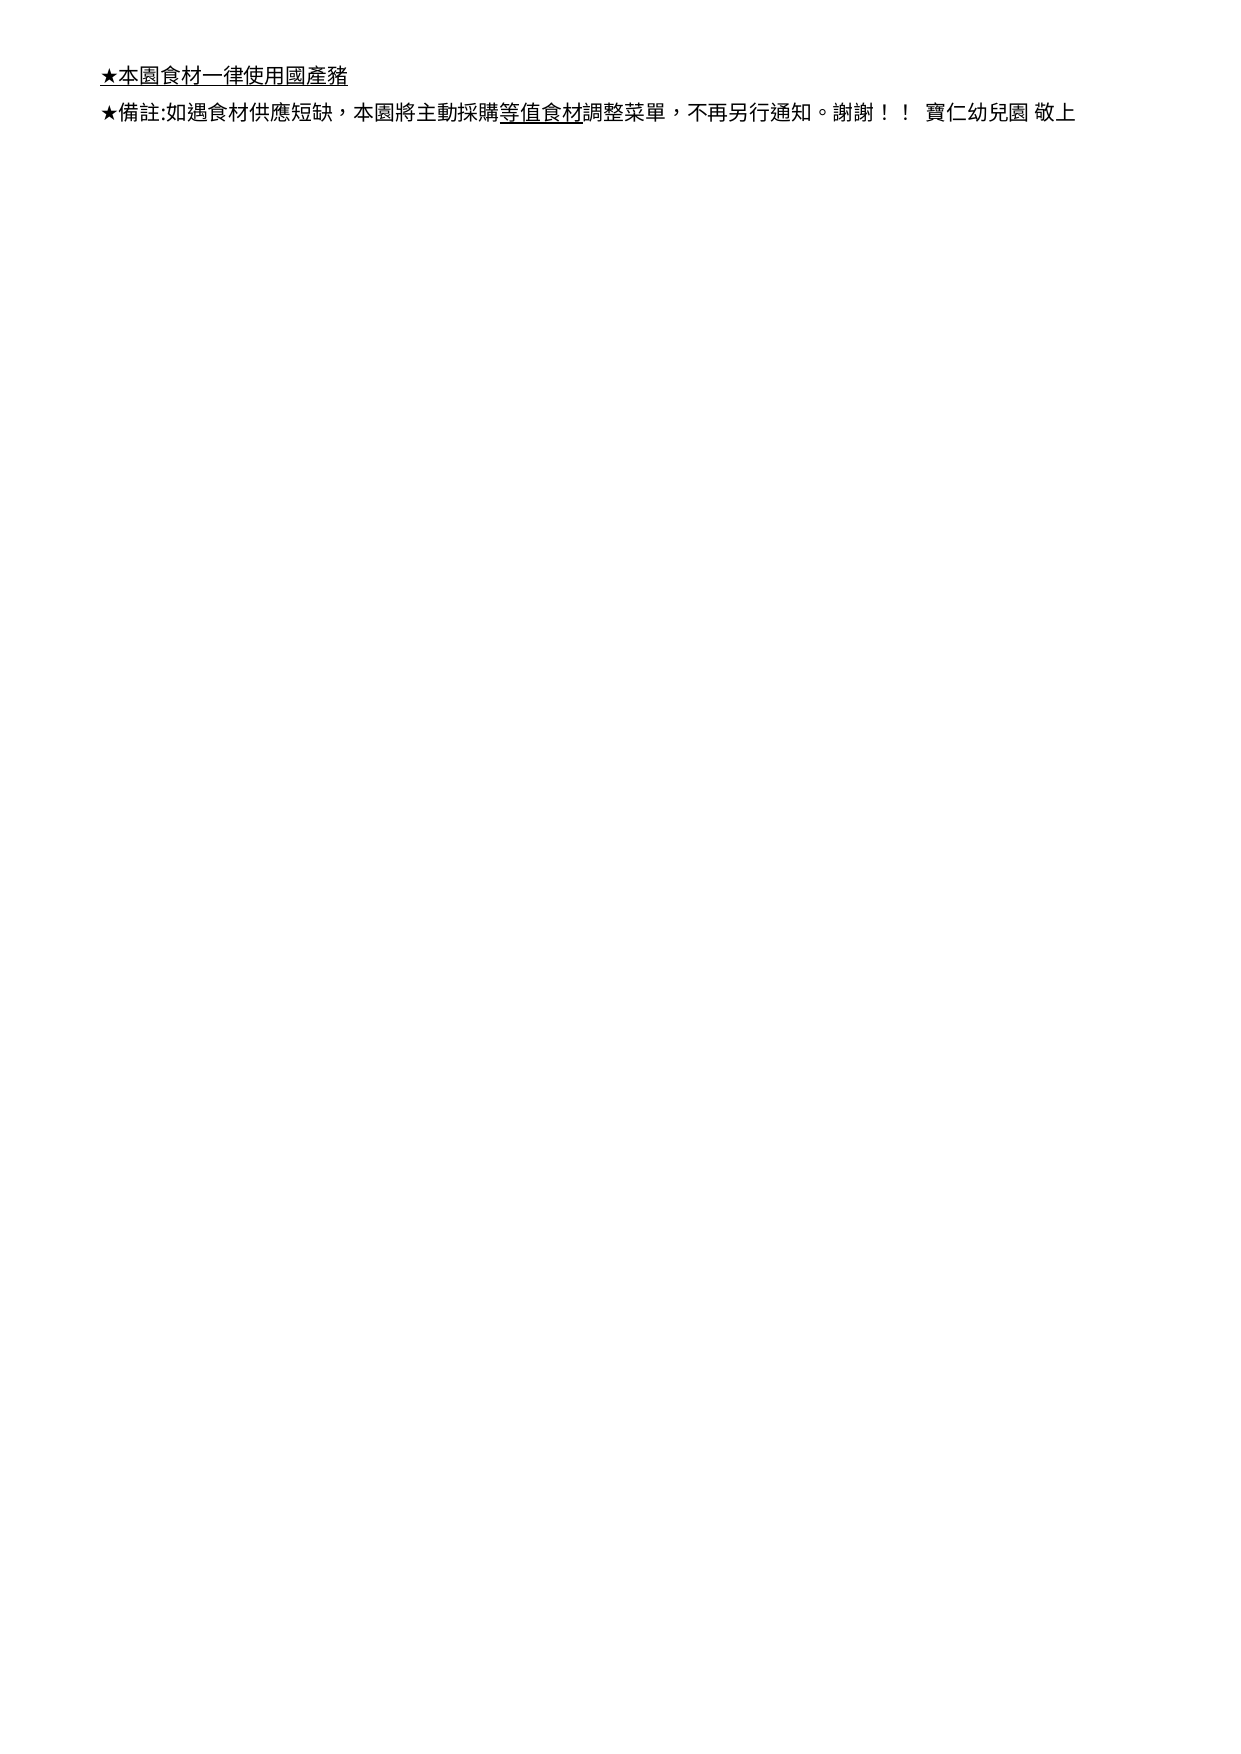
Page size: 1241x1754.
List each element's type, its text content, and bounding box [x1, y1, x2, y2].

text ★備註:如遇食材供應短缺，本園將主動採購等值食材調整菜單，不再另行通知。謝謝！！ 寶仁幼兒園 敬上 [100, 93, 1150, 130]
text ★本園食材一律使用國產豬 [100, 55, 1150, 93]
